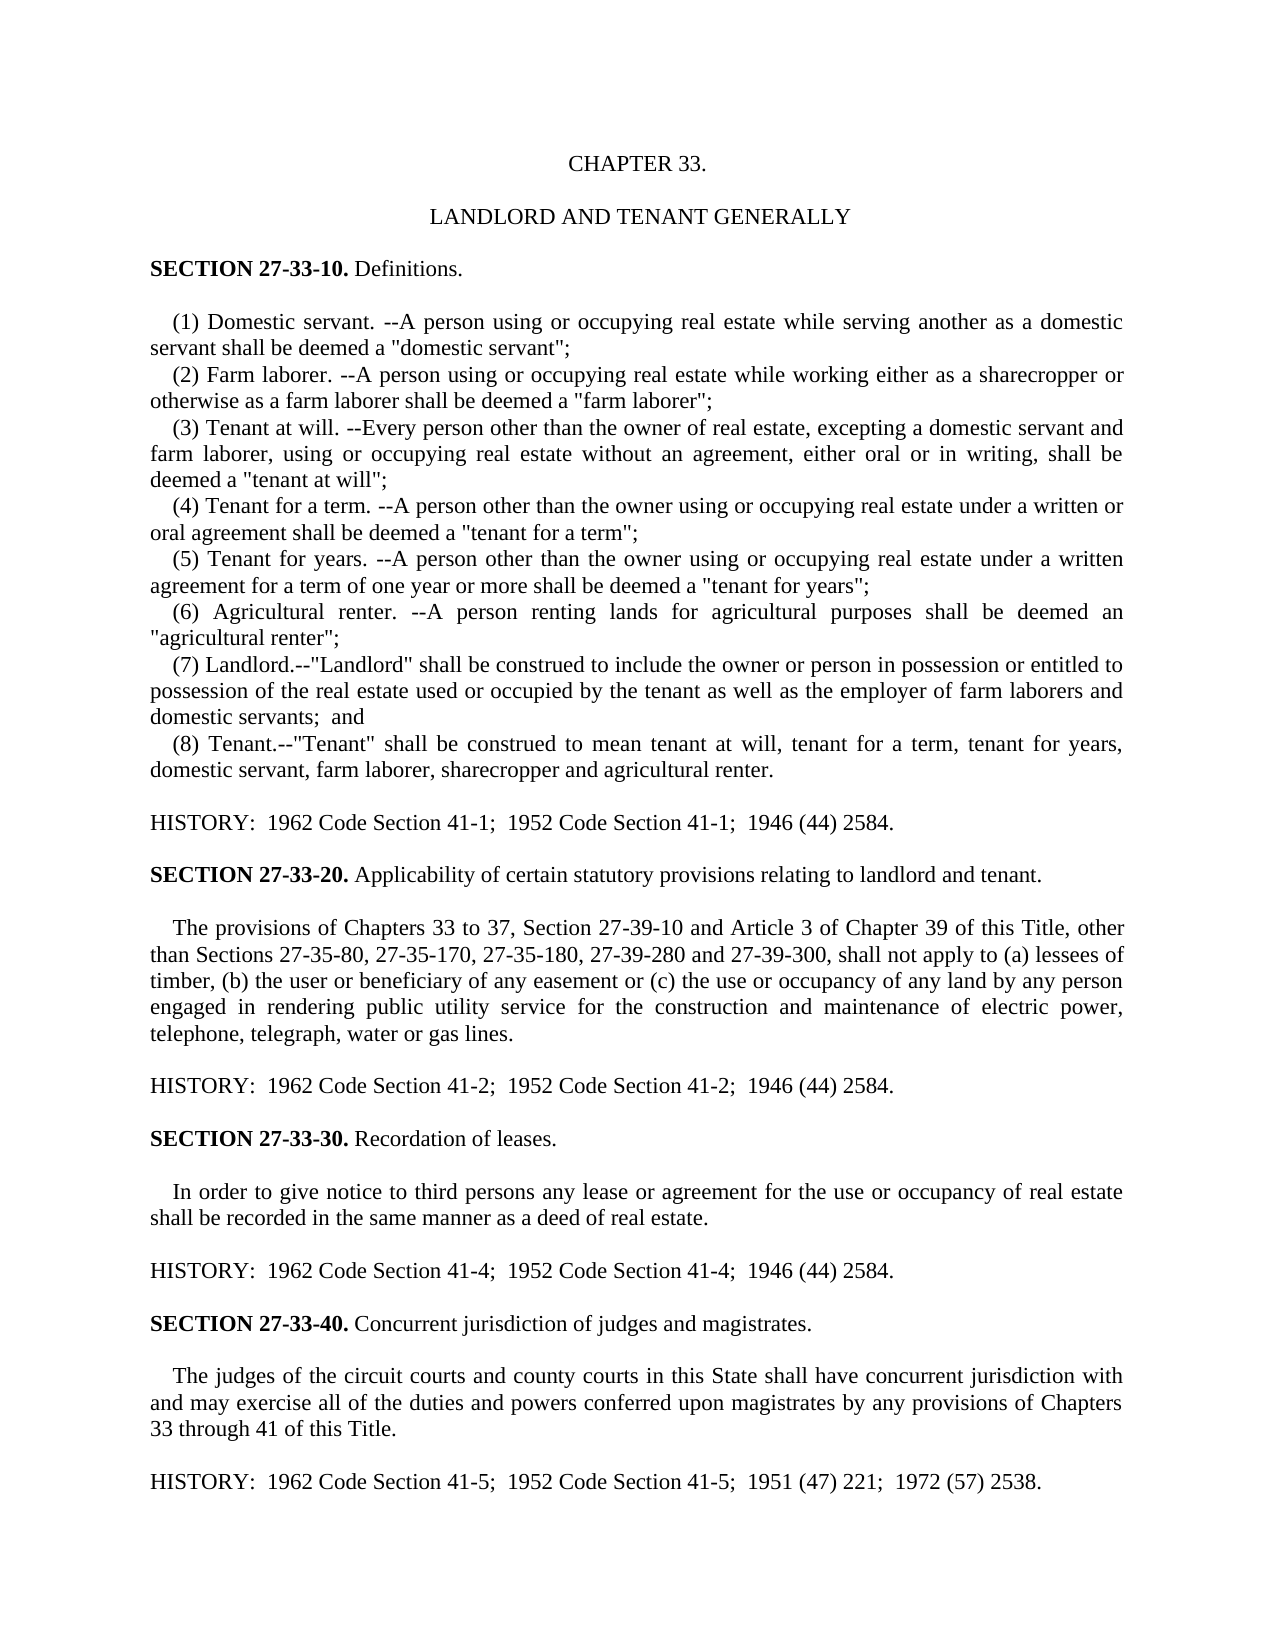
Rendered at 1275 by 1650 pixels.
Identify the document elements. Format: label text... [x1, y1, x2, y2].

text (3) Tenant at will. --Every person other than the owner of real estate, excepting a domestic servant and farm laborer, using or occupying real estate without an agreement, either oral or in writing, shall be deemed a "tenant at will"; [150, 413, 1125, 493]
text CHAPTER 33. [150, 150, 1125, 176]
text (4) Tenant for a term. --A person other than the owner using or occupying real estate under a written or oral agreement shall be deemed a "tenant for a term"; [150, 493, 1125, 545]
text SECTION 27-33-20. Applicability of certain statutory provisions relating to landlord and tenant. [150, 862, 1125, 888]
text LANDLORD AND TENANT GENERALLY [150, 203, 1125, 229]
text HISTORY: 1962 Code Section 41-4; 1952 Code Section 41-4; 1946 (44) 2584. [150, 1257, 1125, 1283]
text (6) Agricultural renter. --A person renting lands for agricultural purposes shall be deemed an "agricultural renter"; [150, 598, 1125, 651]
text HISTORY: 1962 Code Section 41-2; 1952 Code Section 41-2; 1946 (44) 2584. [150, 1072, 1125, 1099]
text (7) Landlord.--"Landlord" shall be construed to include the owner or person in possession or entitled to possession of the real estate used or occupied by the tenant as well as the employer of farm laborers and domestic servants; and [150, 651, 1125, 730]
text (5) Tenant for years. --A person other than the owner using or occupying real estate under a written agreement for a term of one year or more shall be deemed a "tenant for years"; [150, 545, 1125, 598]
text (8) Tenant.--"Tenant" shall be construed to mean tenant at will, tenant for a term, tenant for years, domestic servant, farm laborer, sharecropper and agricultural renter. [150, 730, 1125, 782]
text SECTION 27-33-10. Definitions. [150, 255, 1125, 282]
text In order to give notice to third persons any lease or agreement for the use or occupancy of real estate shall be recorded in the same manner as a deed of real estate. [150, 1178, 1125, 1231]
text (1) Domestic servant. --A person using or occupying real estate while serving another as a domestic servant shall be deemed a "domestic servant"; [150, 308, 1125, 361]
text HISTORY: 1962 Code Section 41-5; 1952 Code Section 41-5; 1951 (47) 221; 1972 (57) 2538. [150, 1468, 1125, 1494]
text SECTION 27-33-30. Recordation of leases. [150, 1125, 1125, 1151]
text The judges of the circuit courts and county courts in this State shall have concurrent jurisdiction with and may exercise all of the duties and powers conferred upon magistrates by any provisions of Chapters 33 through 41 of this Title. [150, 1362, 1125, 1441]
text The provisions of Chapters 33 to 37, Section 27-39-10 and Article 3 of Chapter 39 of this Title, other than Sections 27-35-80, 27-35-170, 27-35-180, 27-39-280 and 27-39-300, shall not apply to (a) lessees of timber, (b) the user or beneficiary of any easement or (c) the use or occupancy of any land by any person engaged in rendering public utility service for the construction and maintenance of electric power, telephone, telegraph, water or gas lines. [150, 914, 1125, 1046]
text (2) Farm laborer. --A person using or occupying real estate while working either as a sharecropper or otherwise as a farm laborer shall be deemed a "farm laborer"; [150, 361, 1125, 413]
text HISTORY: 1962 Code Section 41-1; 1952 Code Section 41-1; 1946 (44) 2584. [150, 809, 1125, 835]
text SECTION 27-33-40. Concurrent jurisdiction of judges and magistrates. [150, 1309, 1125, 1336]
